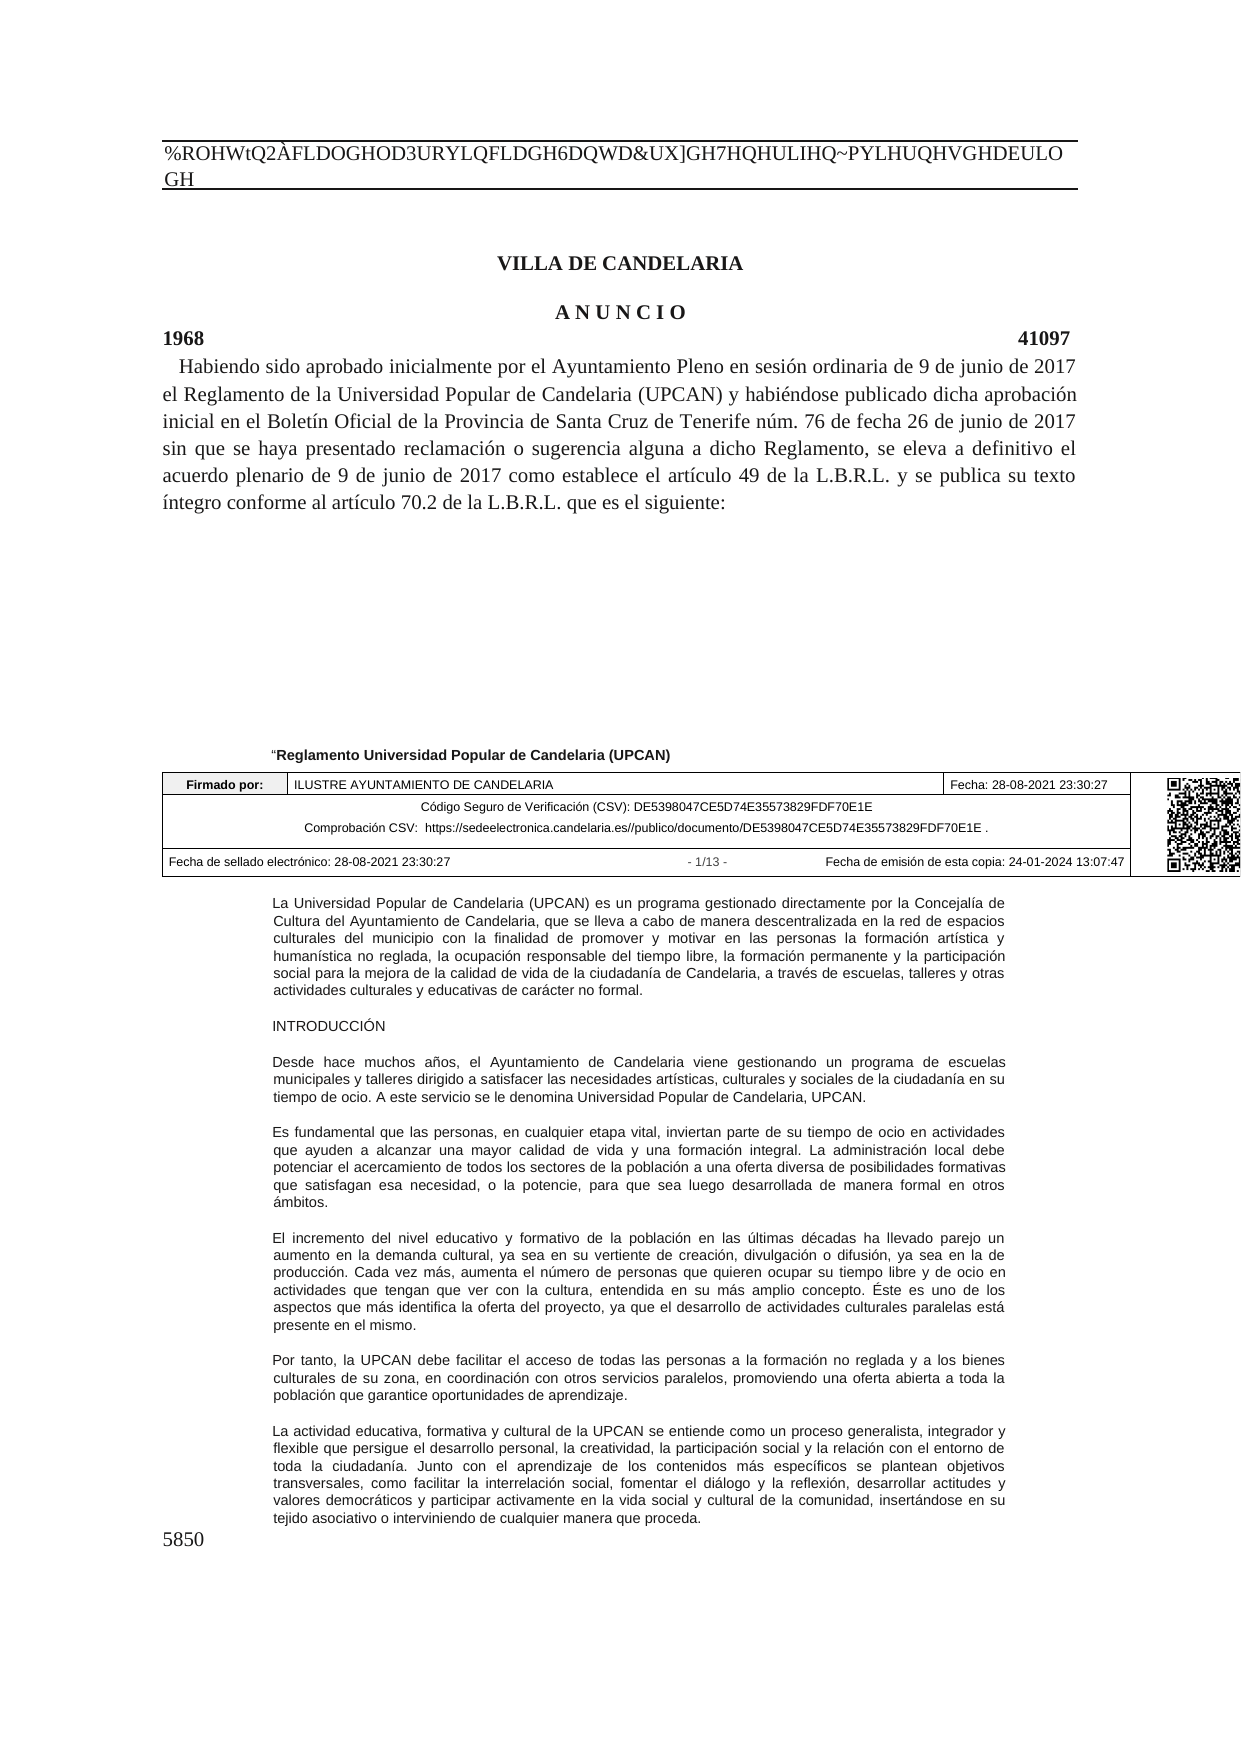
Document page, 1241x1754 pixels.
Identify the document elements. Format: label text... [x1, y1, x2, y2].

subtitle 41097 [162, 326, 1078, 350]
picture [1167, 778, 1241, 872]
text Desde hace muchos años, el Ayuntamiento de Candelaria viene gestionando un programa de escuelas municipales y talleres dirigido a satisfacer las necesidades artísticas, culturales y sociales de la ciudadanía en su tiempo de ocio. A este servicio se le denomina Universidad Popular de Candelaria, UPCAN. [272, 1053, 1007, 1105]
text Habiendo sido aprobado inicialmente por el Ayuntamiento Pleno en sesión ordinaria de 9 de junio de 2017 el Reglamento de la Universidad Popular de Candelaria (UPCAN) y habiéndose publicado dicha aprobación inicial en el Boletín Oficial de la Provincia de Santa Cruz de Tenerife núm. 76 de fecha 26 de junio de 2017 sin que se haya presentado reclamación o sugerencia alguna a dicho Reglamento, se eleva a definitivo el acuerdo plenario de 9 de junio de 2017 como establece el artículo 49 de la L.B.R.L. y se publica su texto íntegro conforme al artículo 70.2 de la L.B.R.L. que es el siguiente: [162, 354, 1078, 514]
table_cell Código Seguro de Verificación (CSV): DE5398047CE5D74E35573829FDF70E1E Comprobación CSV: https://sedeelectronica.candelaria.es//publico/documento/DE5398047CE5D74E35573829FDF70E1E . [163, 795, 1130, 848]
text “Reglamento Universidad Popular de Candelaria (UPCAN) [271, 746, 1078, 763]
text VILLA DE CANDELARIA [162, 251, 1078, 275]
table_header [1131, 773, 1240, 876]
table_header Firmado por: [163, 773, 287, 794]
text La actividad educativa, formativa y cultural de la UPCAN se entiende como un proceso generalista, integrador y flexible que persigue el desarrollo personal, la creatividad, la participación social y la relación con el entorno de toda la ciudadanía. Junto con el aprendizaje de los contenidos más específicos se plantean objetivos transversales, como facilitar la interrelación social, fomentar el diálogo y la reflexión, desarrollar actitudes y valores democráticos y participar activamente en la vida social y cultural de la comunidad, insertándose en su tejido asociativo o interviniendo de cualquier manera que proceda. [272, 1422, 1007, 1526]
text El incremento del nivel educativo y formativo de la población en las últimas décadas ha llevado parejo un aumento en la demanda cultural, ya sea en su vertiente de creación, divulgación o difusión, ya sea en la de producción. Cada vez más, aumenta el número de personas que quieren ocupar su tiempo libre y de ocio en actividades que tengan que ver con la cultura, entendida en su más amplio concepto. Éste es uno de los aspectos que más identifica la oferta del proyecto, ya que el desarrollo de actividades culturales paralelas está presente en el mismo. [272, 1229, 1007, 1333]
text Es fundamental que las personas, en cualquier etapa vital, inviertan parte de su tiempo de ocio en actividades que ayuden a alcanzar una mayor calidad de vida y una formación integral. La administración local debe potenciar el acercamiento de todos los sectores de la población a una oferta diversa de posibilidades formativas que satisfagan esa necesidad, o la potencie, para que sea luego desarrollada de manera formal en otros ámbitos. [272, 1124, 1007, 1210]
text La Universidad Popular de Candelaria (UPCAN) es un programa gestionado directamente por la Concejalía de Cultura del Ayuntamiento de Candelaria, que se lleva a cabo de manera descentralizada en la red de espacios culturales del municipio con la finalidad de promover y motivar en las personas la formación artística y humanística no reglada, la ocupación responsable del tiempo libre, la formación permanente y la participación social para la mejora de la calidad de vida de la ciudadanía de Candelaria, a través de escuelas, talleres y otras actividades culturales y educativas de carácter no formal. [272, 895, 1007, 999]
text A N U N C I O [162, 300, 1078, 324]
table_cell Fecha de sellado electrónico: 28-08-2021 23:30:27 - 1/13 - Fecha de emisión de esta copia: 24-01-2024 13:07:47 [163, 849, 1130, 876]
table_header Fecha: 28-08-2021 23:30:27 [944, 773, 1130, 794]
table_header ILUSTRE AYUNTAMIENTO DE CANDELARIA [288, 773, 943, 794]
text INTRODUCCIÓN [272, 1018, 1007, 1034]
text Por tanto, la UPCAN debe facilitar el acceso de todas las personas a la formación no reglada y a los bienes culturales de su zona, en coordinación con otros servicios paralelos, promoviendo una oferta abierta a toda la población que garantice oportunidades de aprendizaje. [272, 1352, 1007, 1403]
text 5850 [162, 1527, 1078, 1551]
